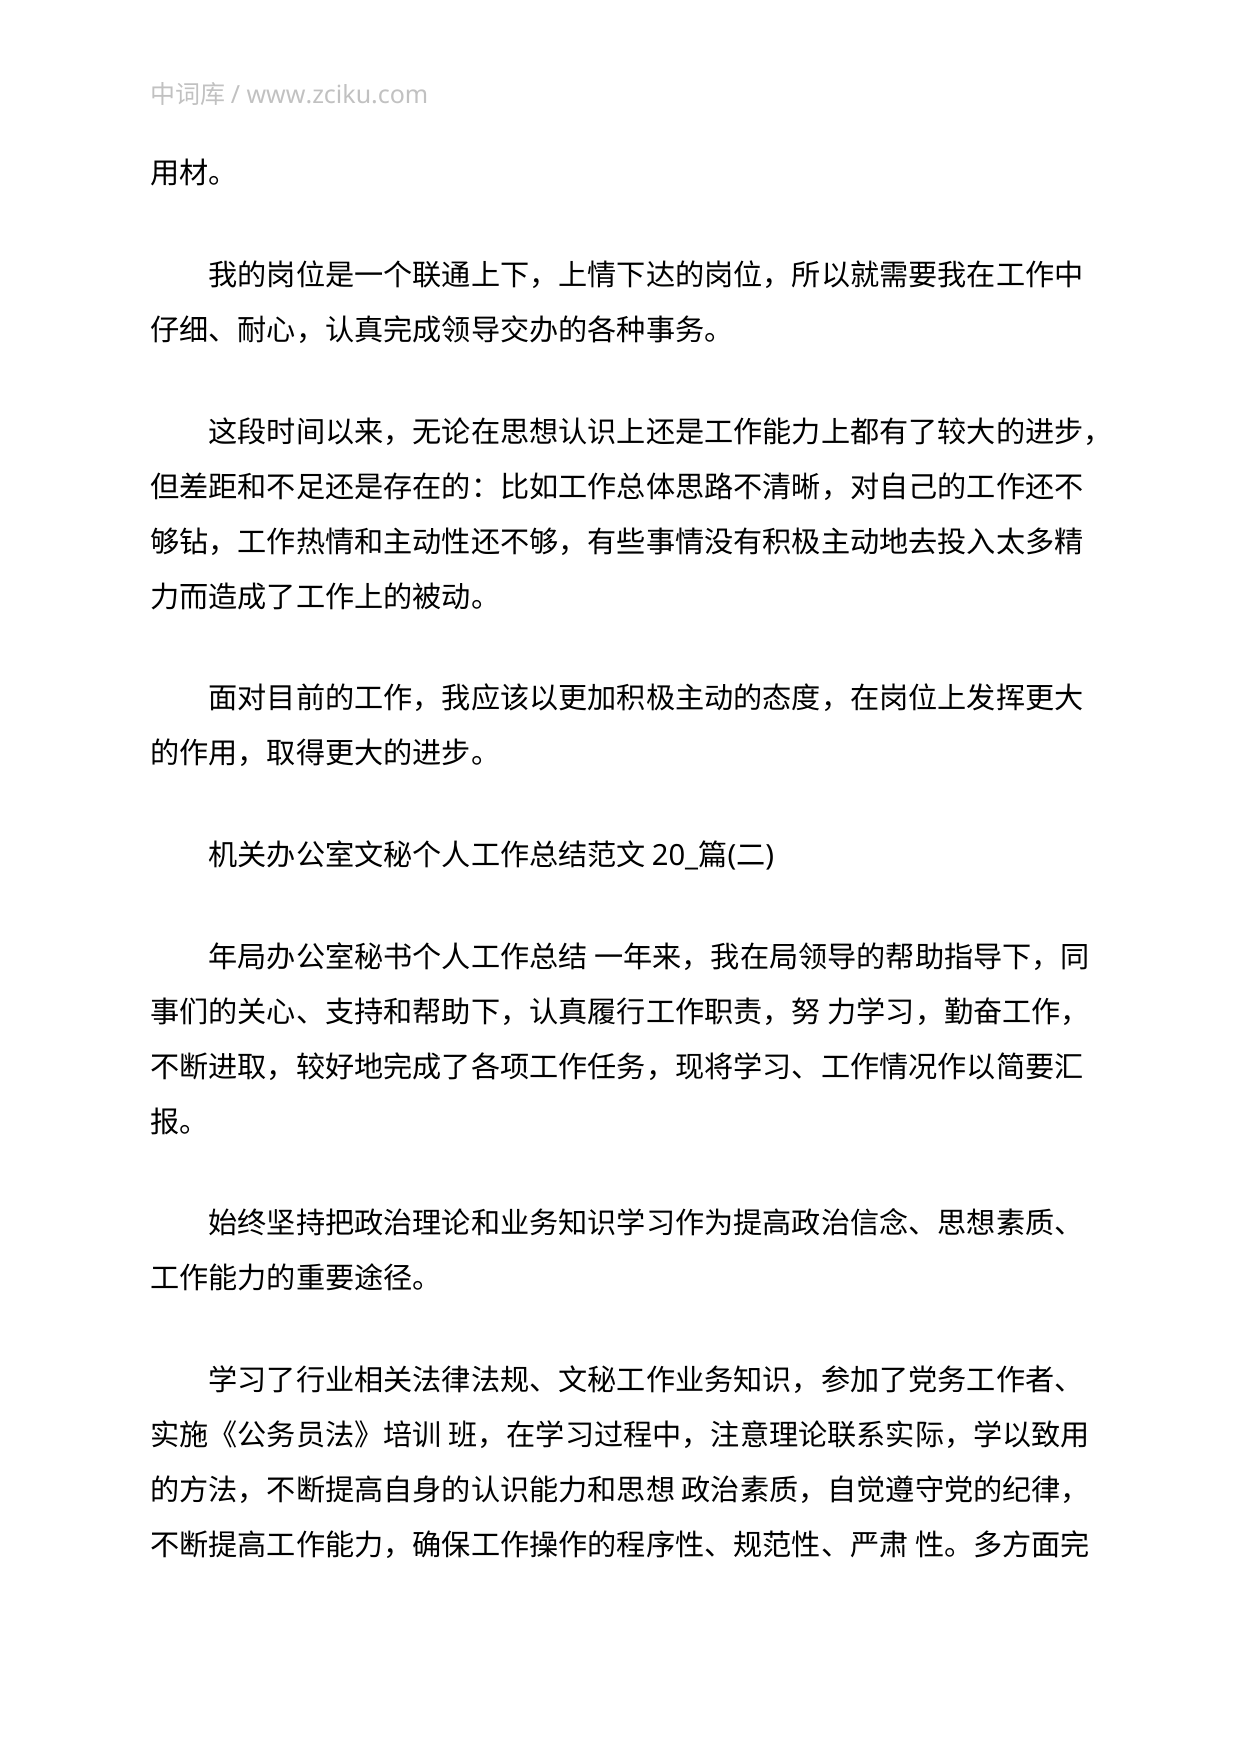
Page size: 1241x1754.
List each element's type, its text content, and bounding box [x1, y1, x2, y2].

text 机关办公室文秘个人工作总结范文20_篇(二) [150, 832, 1090, 874]
text 这段时间以来，无论在思想认识上还是工作能力上都有了较大的进步，但差距和不足还是存在的：比如工作总体思路不清晰，对自己的工作还不够钻，工作热情和主动性还不够，有些事情没有积极主动地去投入太多精力而造成了工作上的被动。 [150, 408, 1090, 615]
text 面对目前的工作，我应该以更加积极主动的态度，在岗位上发挥更大的作用，取得更大的进步。 [150, 675, 1090, 772]
text 我的岗位是一个联通上下，上情下达的岗位，所以就需要我在工作中仔细、耐心，认真完成领导交办的各种事务。 [150, 252, 1090, 349]
text 始终坚持把政治理论和业务知识学习作为提高政治信念、思想素质、工作能力的重要途径。 [150, 1200, 1090, 1297]
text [150, 1357, 1090, 1564]
text 年局办公室秘书个人工作总结 一年来，我在局领导的帮助指导下，同事们的关心、支持和帮助下，认真履行工作职责，努 力学习，勤奋工作，不断进取，较好地完成了各项工作任务，现将学习、工作情况作以简要汇报。 [150, 933, 1090, 1141]
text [150, 150, 1090, 192]
